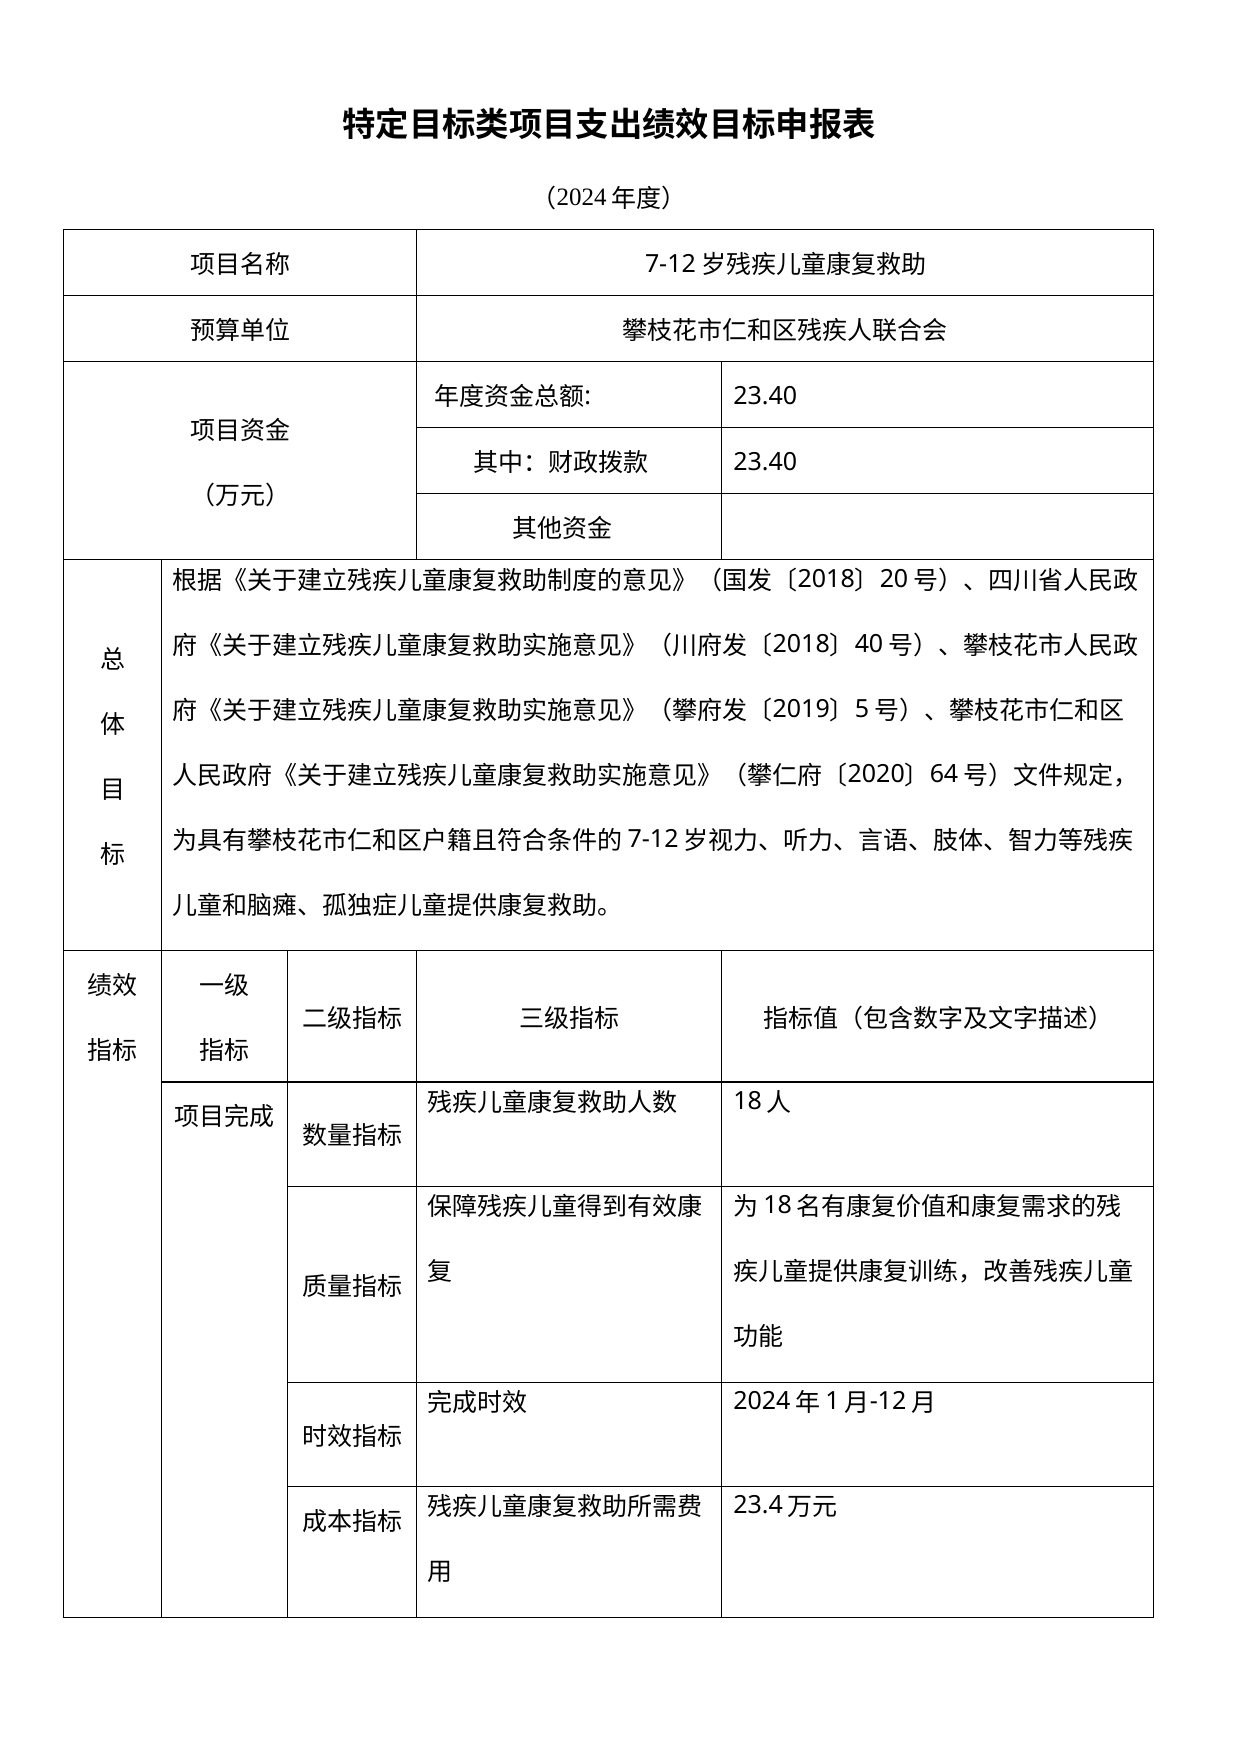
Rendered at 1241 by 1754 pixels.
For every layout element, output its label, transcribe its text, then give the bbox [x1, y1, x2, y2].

table_cell [722, 494, 1153, 559]
table_cell （2024年度） [64, 164, 1154, 229]
table_cell 7-12岁残疾儿童康复救助 [417, 230, 1153, 295]
table_cell 攀枝花市仁和区残疾人联合会 [417, 296, 1153, 361]
table_cell 23.40 [722, 362, 1153, 427]
table_cell 时效指标 [288, 1383, 416, 1486]
table_cell 23.40 [722, 428, 1153, 493]
table_cell 其中：财政拨款 [417, 428, 721, 493]
table_cell 项目完成 [162, 1083, 287, 1617]
table_cell 2024年1月-12月 [722, 1383, 1153, 1486]
table_cell 总 体 目 标 [64, 560, 161, 950]
table_cell 质量指标 [288, 1187, 416, 1382]
table_cell 预算单位 [64, 296, 416, 361]
table_cell 项目资金 （万元） [64, 362, 416, 559]
table_cell 残疾儿童康复救助人数 [417, 1083, 721, 1186]
table_cell 为18名有康复价值和康复需求的残疾儿童提供康复训练，改善残疾儿童功能 [722, 1187, 1153, 1382]
table_cell 指标值（包含数字及文字描述） [722, 951, 1153, 1081]
table_cell 18人 [722, 1083, 1153, 1186]
table_cell 保障残疾儿童得到有效康复 [417, 1187, 721, 1382]
table_cell 年度资金总额: [417, 362, 721, 427]
table_cell 一级 指标 [162, 951, 287, 1081]
table_cell 成本指标 [288, 1487, 416, 1617]
table_cell 根据《关于建立残疾儿童康复救助制度的意见》（国发〔2018〕20号）、四川省人民政府《关于建立残疾儿童康复救助实施意见》（川府发〔2018〕40号）、攀枝花市人民政府《关于建立残疾儿童康复救助实施意见》（攀府发〔2019〕5号）、攀枝花市仁和区人民政府《关于建立残疾儿童康复救助实施意见》（攀仁府〔2020〕64号）文件规定，为具有攀枝花市仁和区户籍且符合条件的7-12岁视力、听力、言语、肢体、智力等残疾儿童和脑瘫、孤独症儿童提供康复救助。 [162, 560, 1153, 950]
table_cell 23.4万元 [722, 1487, 1153, 1617]
table_cell 三级指标 [417, 951, 721, 1081]
table_cell 其他资金 [417, 494, 721, 559]
table_cell 完成时效 [417, 1383, 721, 1486]
table_cell 绩效指标 [64, 951, 161, 1617]
table_cell 数量指标 [288, 1083, 416, 1186]
table_cell 项目名称 [64, 230, 416, 295]
table_header 特定目标类项目支出绩效目标申报表 [64, 81, 1154, 164]
table_cell 残疾儿童康复救助所需费用 [417, 1487, 721, 1617]
table_cell 二级指标 [288, 951, 416, 1081]
